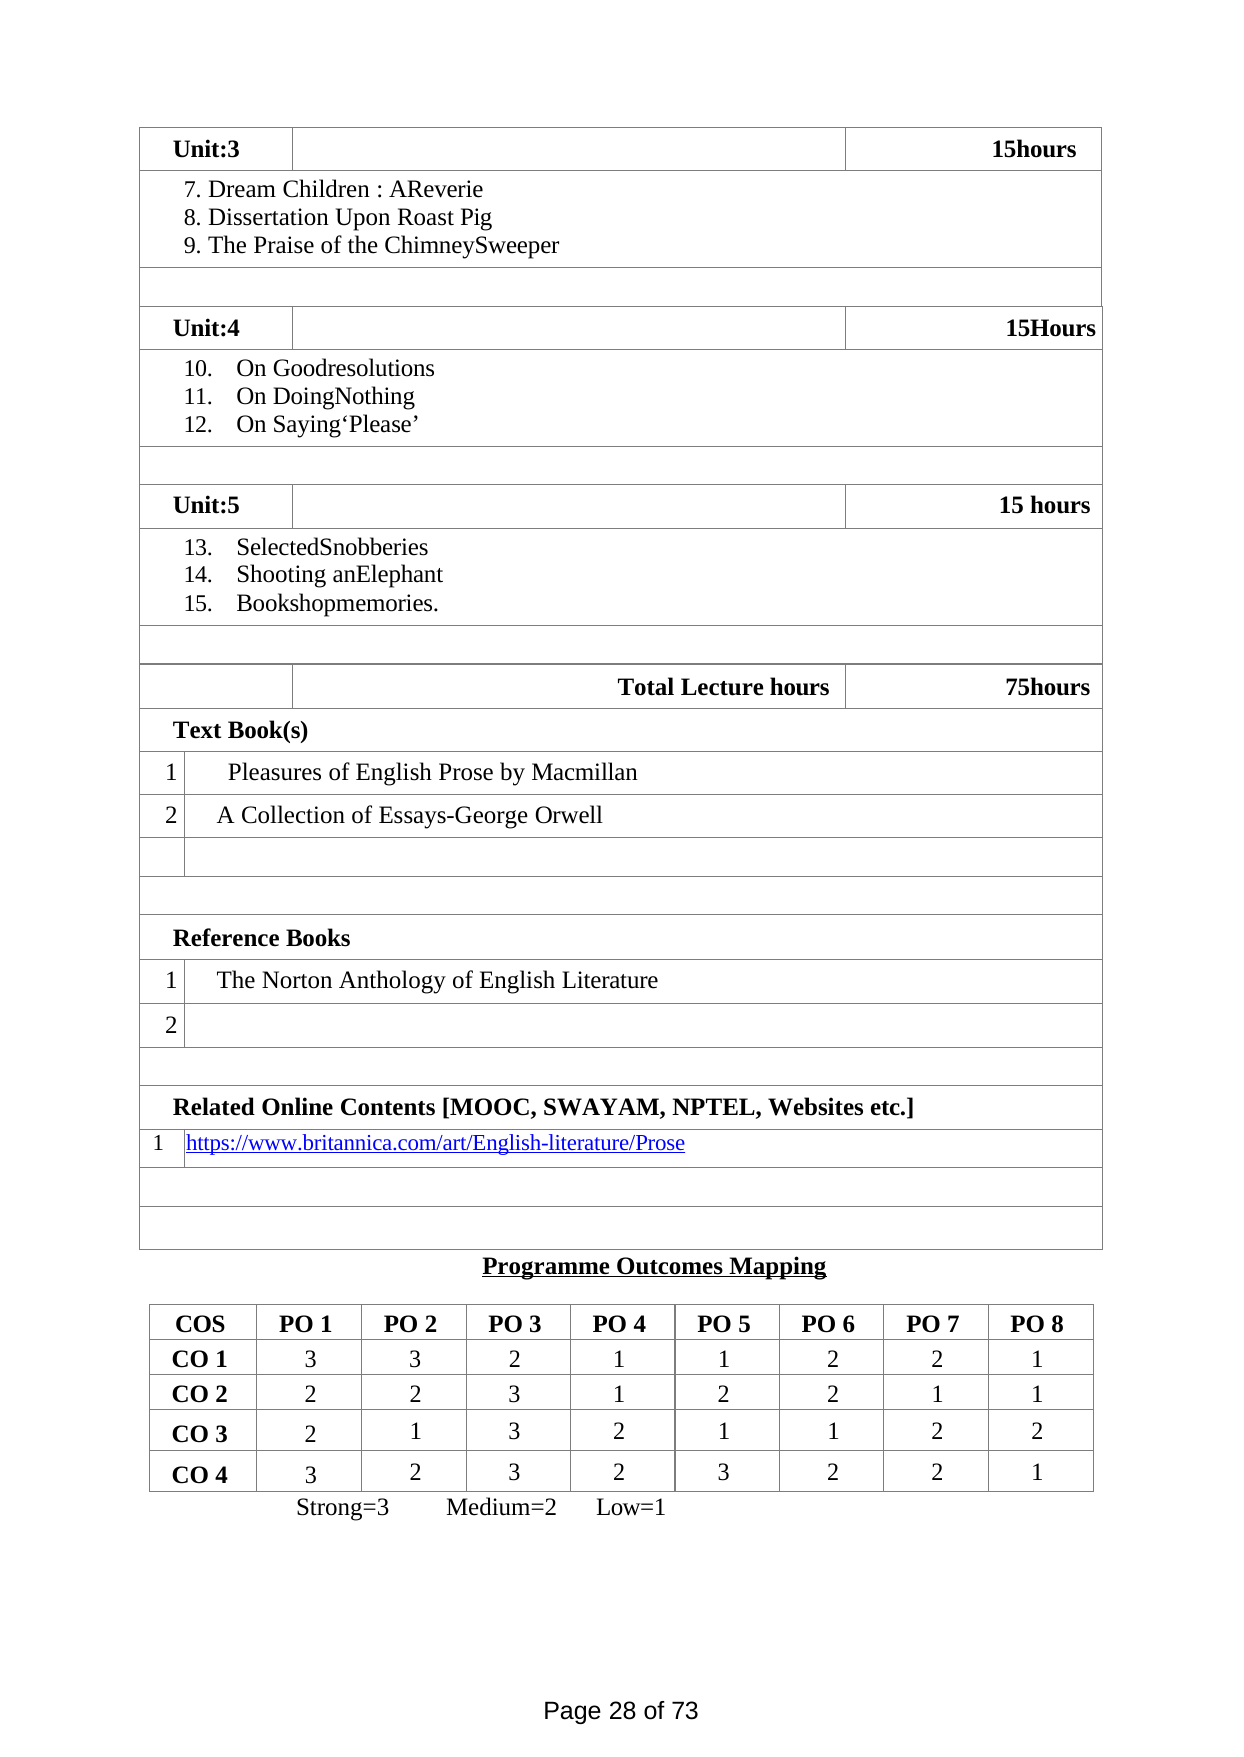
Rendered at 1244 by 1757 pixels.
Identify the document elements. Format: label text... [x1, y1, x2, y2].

table_cell 2 [362, 1451, 466, 1491]
table_cell 1 [676, 1340, 779, 1374]
table_cell 2 [257, 1375, 361, 1409]
table_cell Unit:4 [140, 307, 292, 349]
table_cell 1 [676, 1410, 779, 1450]
table_header PO 1 [257, 1305, 361, 1339]
table_cell [185, 1004, 1102, 1047]
table_cell 3 [257, 1451, 361, 1491]
table_cell 15hours [846, 128, 1101, 170]
table_cell 2 [571, 1451, 674, 1491]
table_cell Total Lecture hours [293, 665, 845, 708]
table_cell 1 [989, 1451, 1093, 1491]
table_cell [140, 1168, 1102, 1206]
table_cell 1 [140, 960, 184, 1002]
table_cell On Goodresolutions On DoingNothing On Saying‘Please’ [140, 350, 1102, 446]
table_cell 1 [884, 1375, 988, 1409]
table_header COS [150, 1305, 256, 1339]
table_cell 2 [780, 1375, 883, 1409]
table_cell A Collection of Essays-George Orwell [185, 795, 1102, 837]
table_cell 2 [676, 1375, 779, 1409]
table_cell 1 [571, 1375, 674, 1409]
table_cell 2 [884, 1340, 988, 1374]
table_header PO 3 [467, 1305, 570, 1339]
table_cell 3 [257, 1340, 361, 1374]
table_cell 1 [140, 752, 184, 794]
table_cell Dream Children : AReverie Dissertation Upon Roast Pig The Praise of the ChimneySweeper [140, 171, 1101, 267]
table_cell 2 [884, 1451, 988, 1491]
table_header PO 4 [571, 1305, 674, 1339]
table_cell 3 [362, 1340, 466, 1374]
table_cell 1 [571, 1340, 674, 1374]
table_cell 3 [467, 1410, 570, 1450]
table_cell Unit:3 [140, 128, 292, 170]
table_cell 1 [989, 1340, 1093, 1374]
table_cell 2 [140, 1004, 184, 1047]
table_cell [140, 877, 1102, 914]
table_cell [140, 447, 1102, 484]
table_header PO 5 [676, 1305, 779, 1339]
table_cell The Norton Anthology of English Literature [185, 960, 1102, 1002]
table_cell Text Book(s) [140, 709, 1102, 751]
table_cell [293, 128, 845, 170]
table_cell Reference Books [140, 915, 1102, 959]
table_cell [293, 485, 845, 528]
table_cell 2 [571, 1410, 674, 1450]
table_cell 3 [676, 1451, 779, 1491]
table_cell [140, 626, 1102, 663]
table_cell [140, 1207, 1102, 1249]
table_header PO 2 [362, 1305, 466, 1339]
table_cell CO 3 [150, 1410, 256, 1450]
table_cell [293, 307, 845, 349]
table_cell https://www.britannica.com/art/English-literature/Prose [185, 1130, 1102, 1167]
table_cell [140, 838, 184, 876]
table_cell [140, 268, 1101, 306]
table_cell CO 2 [150, 1375, 256, 1409]
text Programme Outcomes Mapping [71, 1251, 1237, 1280]
table_cell 15 hours [846, 485, 1102, 528]
table_cell 1 [140, 1130, 184, 1167]
table_cell Related Online Contents [MOOC, SWAYAM, NPTEL, Websites etc.] [140, 1086, 1102, 1129]
text Strong=3 Medium=2 Low=1 [247, 1492, 1237, 1521]
table_header PO 6 [780, 1305, 883, 1339]
table_cell 2 [780, 1340, 883, 1374]
table_cell 2 [884, 1410, 988, 1450]
table_cell 1 [989, 1375, 1093, 1409]
table_cell CO 1 [150, 1340, 256, 1374]
table_cell 2 [257, 1410, 361, 1450]
table_cell CO 4 [150, 1451, 256, 1491]
table_cell 3 [467, 1451, 570, 1491]
table_cell Pleasures of English Prose by Macmillan [185, 752, 1102, 794]
table_cell 2 [989, 1410, 1093, 1450]
table_cell SelectedSnobberies Shooting anElephant Bookshopmemories. [140, 529, 1102, 625]
table_cell 75hours [846, 665, 1102, 708]
table_cell [140, 665, 292, 708]
table_cell 2 [140, 795, 184, 837]
table_cell 15Hours [846, 307, 1102, 349]
table_cell [185, 838, 1102, 876]
table_header PO 7 [884, 1305, 988, 1339]
table_header PO 8 [989, 1305, 1093, 1339]
table_cell Unit:5 [140, 485, 292, 528]
table_cell 1 [780, 1410, 883, 1450]
table_cell 2 [467, 1340, 570, 1374]
table_cell 1 [362, 1410, 466, 1450]
table_cell [140, 1048, 1102, 1085]
table_cell 2 [780, 1451, 883, 1491]
table_cell 2 [362, 1375, 466, 1409]
table_cell 3 [467, 1375, 570, 1409]
